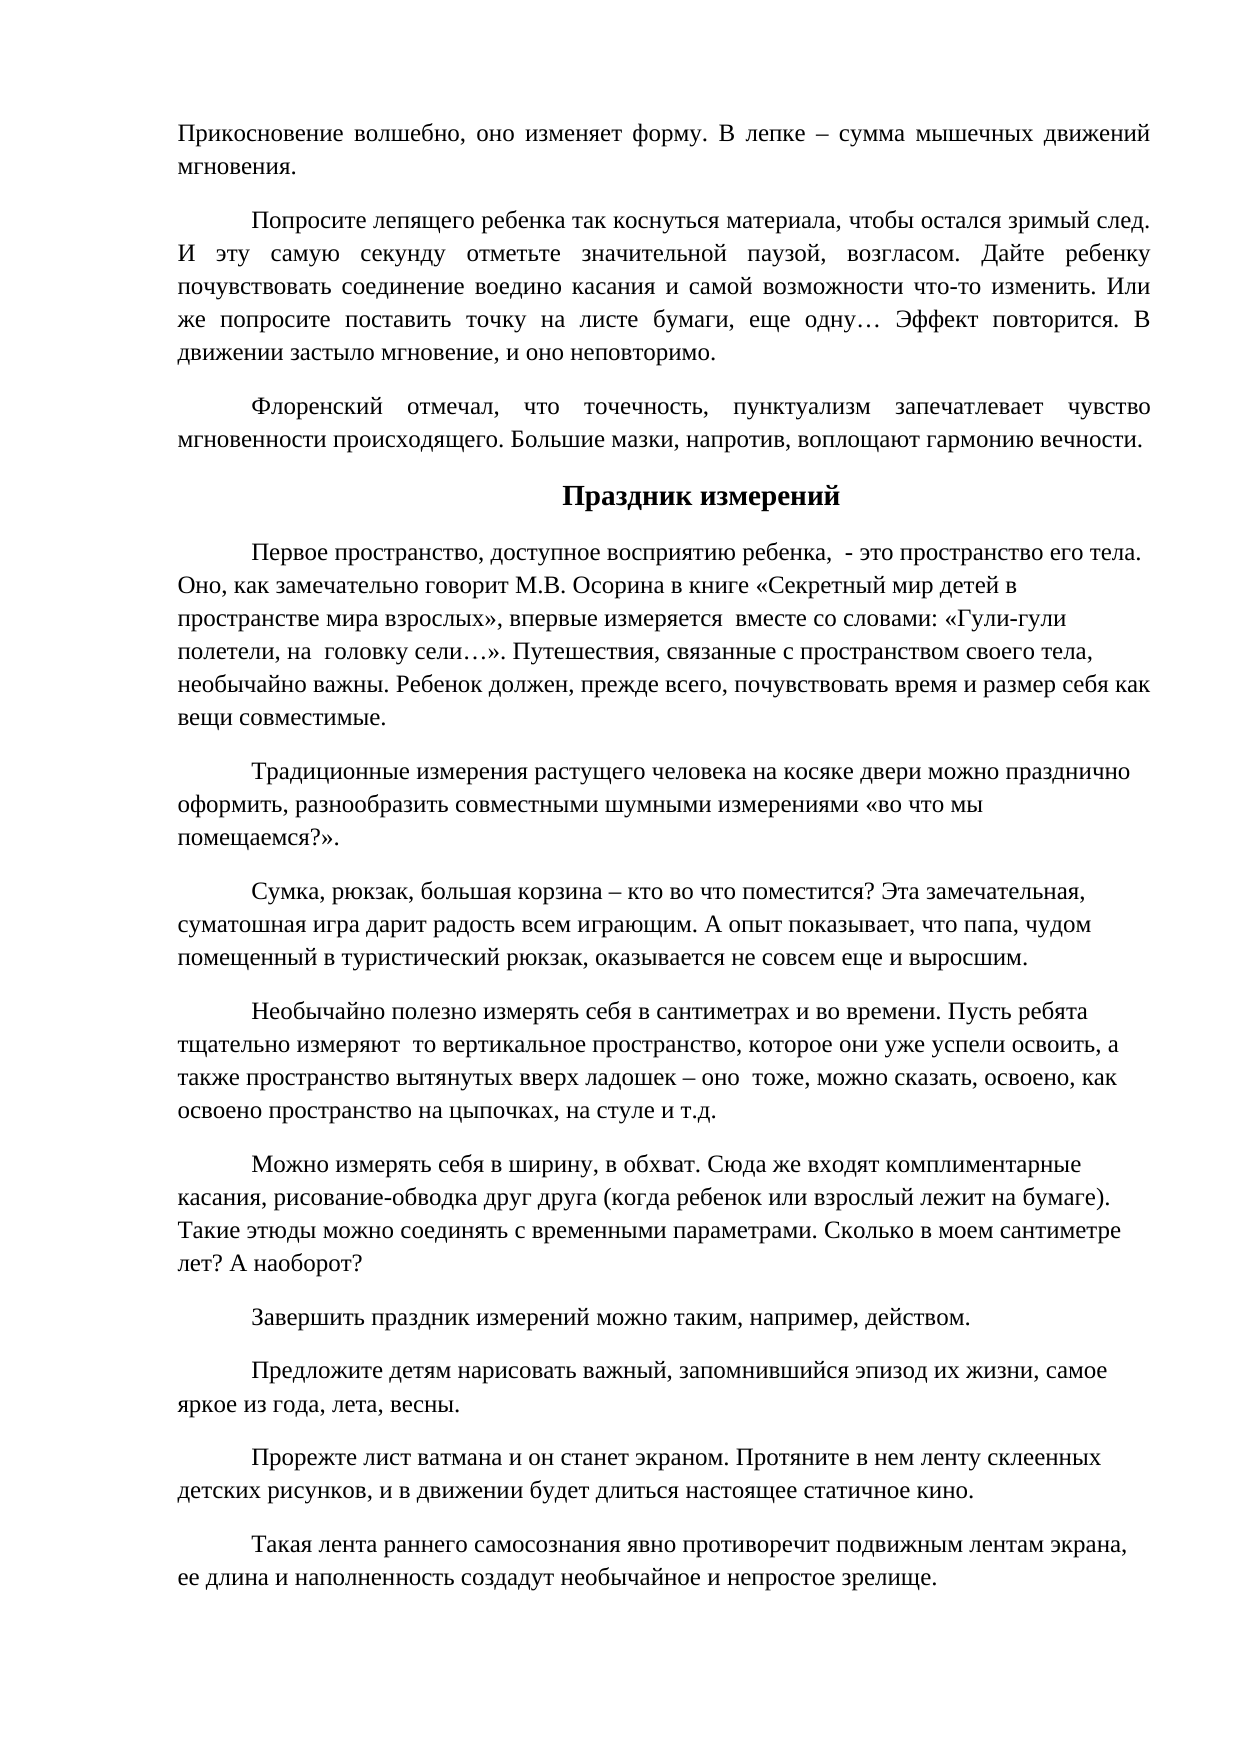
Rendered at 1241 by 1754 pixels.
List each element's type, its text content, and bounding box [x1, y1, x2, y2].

text Первое пространство, доступное восприятию ребенка, - это пространство его тела. Оно, как замечательно говорит М.В. Осорина в книге «Секретный мир детей в пространстве мира взрослых», впервые измеряется вместе со словами: «Гули-гули полетели, на головку сели…». Путешествия, связанные с пространством своего тела, необычайно важны. Ребенок должен, прежде всего, почувствовать время и размер себя как вещи совместимые. [177, 537, 1152, 731]
text Попросите лепящего ребенка так коснуться материала, чтобы остался зримый след. И эту самую секунду отметьте значительной паузой, возгласом. Дайте ребенку почувствовать соединение воедино касания и самой возможности что-то изменить. Или же попросите поставить точку на листе бумаги, еще одну… Эффект повторится. В движении застыло мгновение, и оно неповторимо. [177, 205, 1152, 366]
text Необычайно полезно измерять себя в сантиметрах и во времени. Пусть ребята тщательно измеряют то вертикальное пространство, которое они уже успели освоить, а также пространство вытянутых вверх ладошек – оно тоже, можно сказать, освоено, как освоено пространство на цыпочках, на стуле и т.д. [177, 996, 1152, 1124]
text Предложите детям нарисовать важный, запомнившийся эпизод их жизни, самое яркое из года, лета, весны. [177, 1356, 1152, 1417]
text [177, 118, 1152, 180]
text Флоренский отмечал, что точечность, пунктуализм запечатлевает чувство мгновенности происходящего. Большие мазки, напротив, воплощают гармонию вечности. [177, 391, 1152, 453]
text Завершить праздник измерений можно таким, например, действом. [177, 1302, 1152, 1331]
text Прорежте лист ватмана и он станет экраном. Протяните в нем ленту склеенных детских рисунков, и в движении будет длиться настоящее статичное кино. [177, 1442, 1152, 1504]
text Праздник измерений [177, 478, 1152, 511]
text Можно измерять себя в ширину, в обхват. Сюда же входят комплиментарные касания, рисование-обводка друг друга (когда ребенок или взрослый лежит на бумаге). Такие этюды можно соединять с временными параметрами. Сколько в моем сантиметре лет? А наоборот? [177, 1149, 1152, 1277]
text Сумка, рюкзак, большая корзина – кто во что поместится? Эта замечательная, суматошная игра дарит радость всем играющим. А опыт показывает, что папа, чудом помещенный в туристический рюкзак, оказывается не совсем еще и выросшим. [177, 876, 1152, 971]
text Традиционные измерения растущего человека на косяке двери можно празднично оформить, разнообразить совместными шумными измерениями «во что мы помещаемся?». [177, 756, 1152, 851]
text Такая лента раннего самосознания явно противоречит подвижным лентам экрана, ее длина и наполненность создадут необычайное и непростое зрелище. [177, 1529, 1152, 1591]
